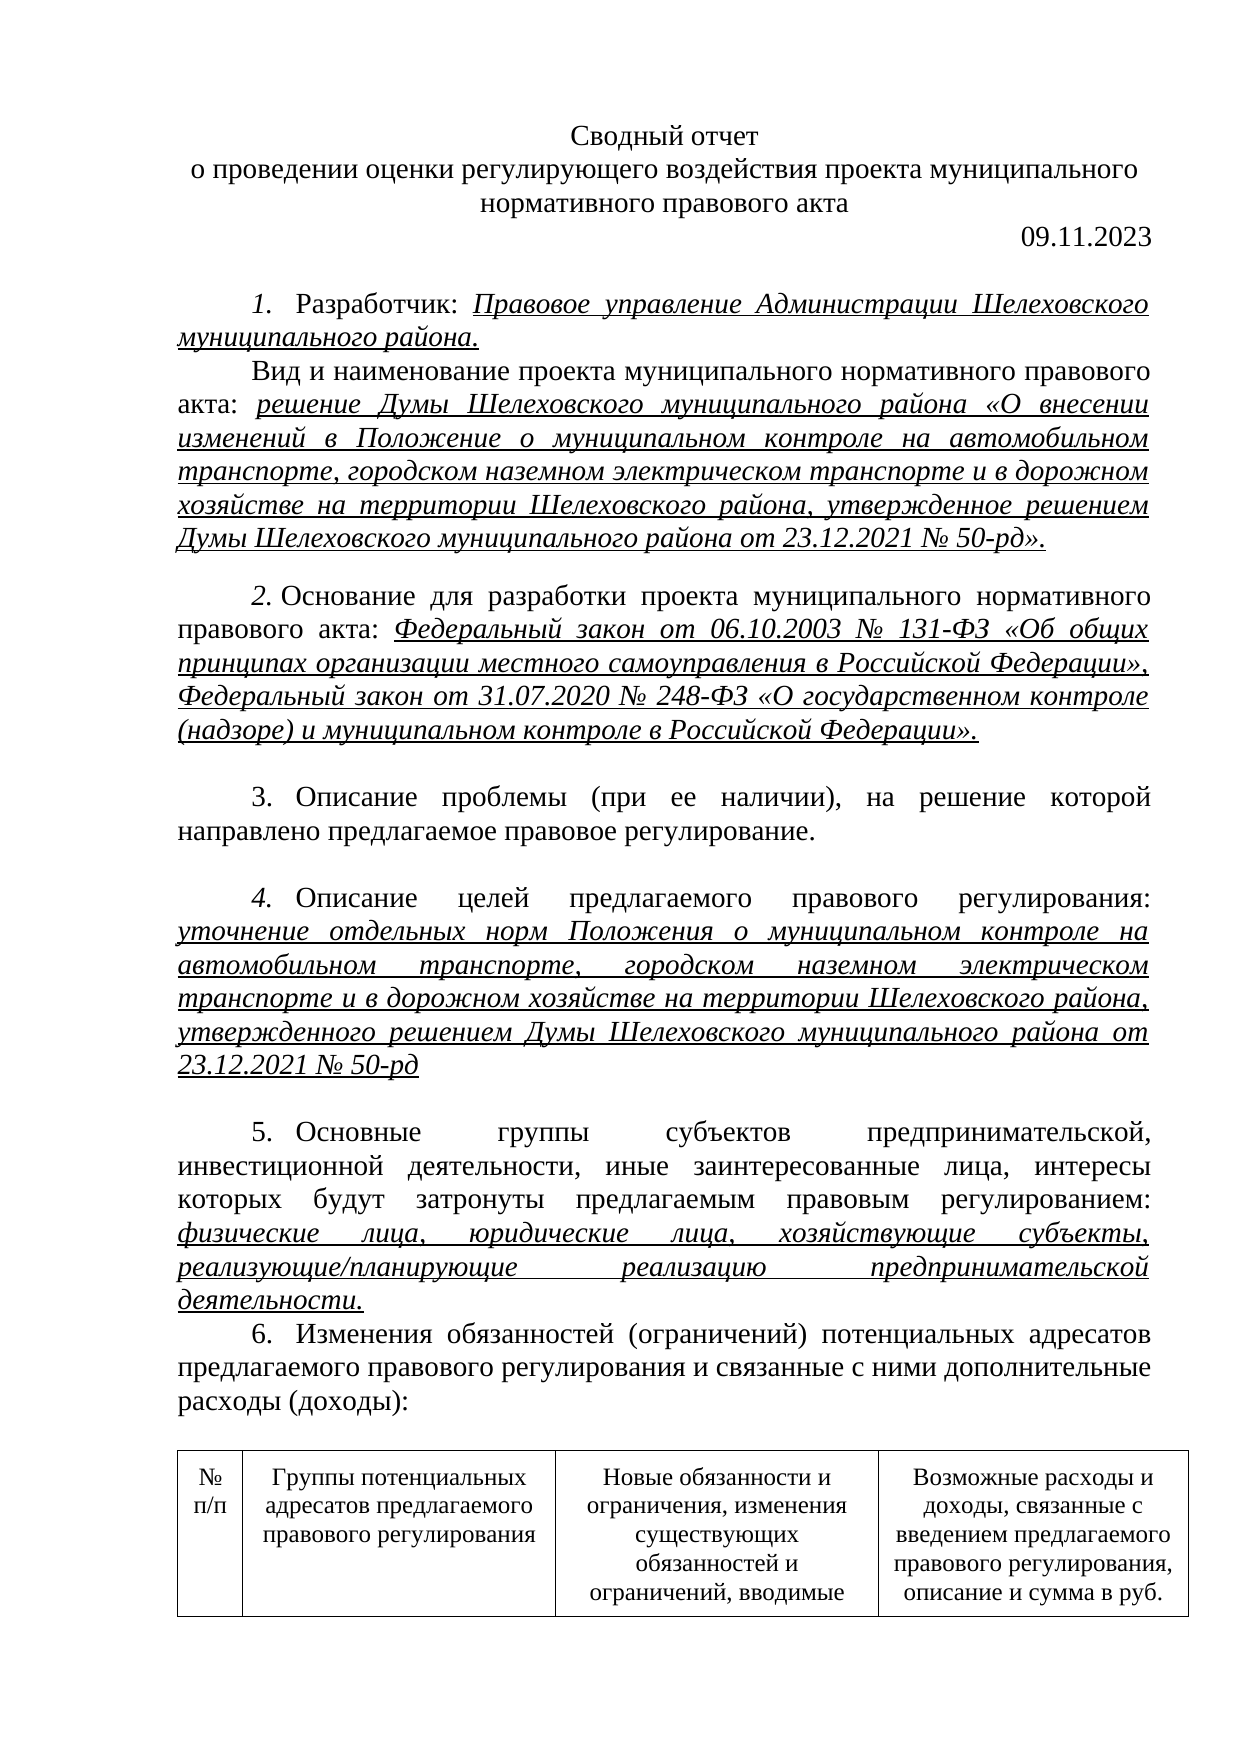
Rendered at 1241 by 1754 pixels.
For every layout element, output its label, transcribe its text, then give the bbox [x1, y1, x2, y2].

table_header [556, 1451, 878, 1616]
list Изменения обязанностей (ограничений) потенциальных адресатов предлагаемого правового регулирования и связанные с ними дополнительные расходы (доходы): [177, 1316, 1152, 1416]
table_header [243, 1451, 555, 1616]
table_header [879, 1451, 1188, 1616]
text Вид и наименование проекта муниципального нормативного правового акта: решение Думы Шелеховского муниципального района «О внесении изменений в Положение о муниципальном контроле на автомобильном транспорте, городском наземном электрическом транспорте и в дорожном хозяйстве на территории Шелеховского района, утвержденное решением Думы Шелеховского муниципального района от 23.12.2021 № 50-рд». [177, 353, 1152, 554]
text 09.11.2023 [177, 219, 1152, 252]
text о проведении оценки регулирующего воздействия проекта муниципального нормативного правового акта [177, 152, 1152, 219]
text Сводный отчет [177, 118, 1152, 152]
list Основные группы субъектов предпринимательской, инвестиционной деятельности, иные заинтересованные лица, интересы которых будут затронуты предлагаемым правовым регулированием: физические лица, юридические лица, хозяйствующие субъекты, реализующие/планирующие реализацию предпринимательской деятельности. [177, 1114, 1152, 1316]
list Основание для разработки проекта муниципального нормативного правового акта: Федеральный закон от 06.10.2003 № 131-ФЗ «Об общих принципах организации местного самоуправления в Российской Федерации», Федеральный закон от 31.07.2020 № 248-ФЗ «О государственном контроле (надзоре) и муниципальном контроле в Российской Федерации». [177, 578, 1152, 746]
table_header № п/п [178, 1451, 242, 1616]
list Разработчик: Правовое управление Администрации Шелеховского муниципального района. [177, 286, 1152, 353]
list Описание целей предлагаемого правового регулирования: уточнение отдельных норм Положения о муниципальном контроле на автомобильном транспорте, городском наземном электрическом транспорте и в дорожном хозяйстве на территории Шелеховского района, утвержденного решением Думы Шелеховского муниципального района от 23.12.2021 № 50-рд [177, 880, 1152, 1081]
list Описание проблемы (при ее наличии), на решение которой направлено предлагаемое правовое регулирование. [177, 779, 1152, 846]
